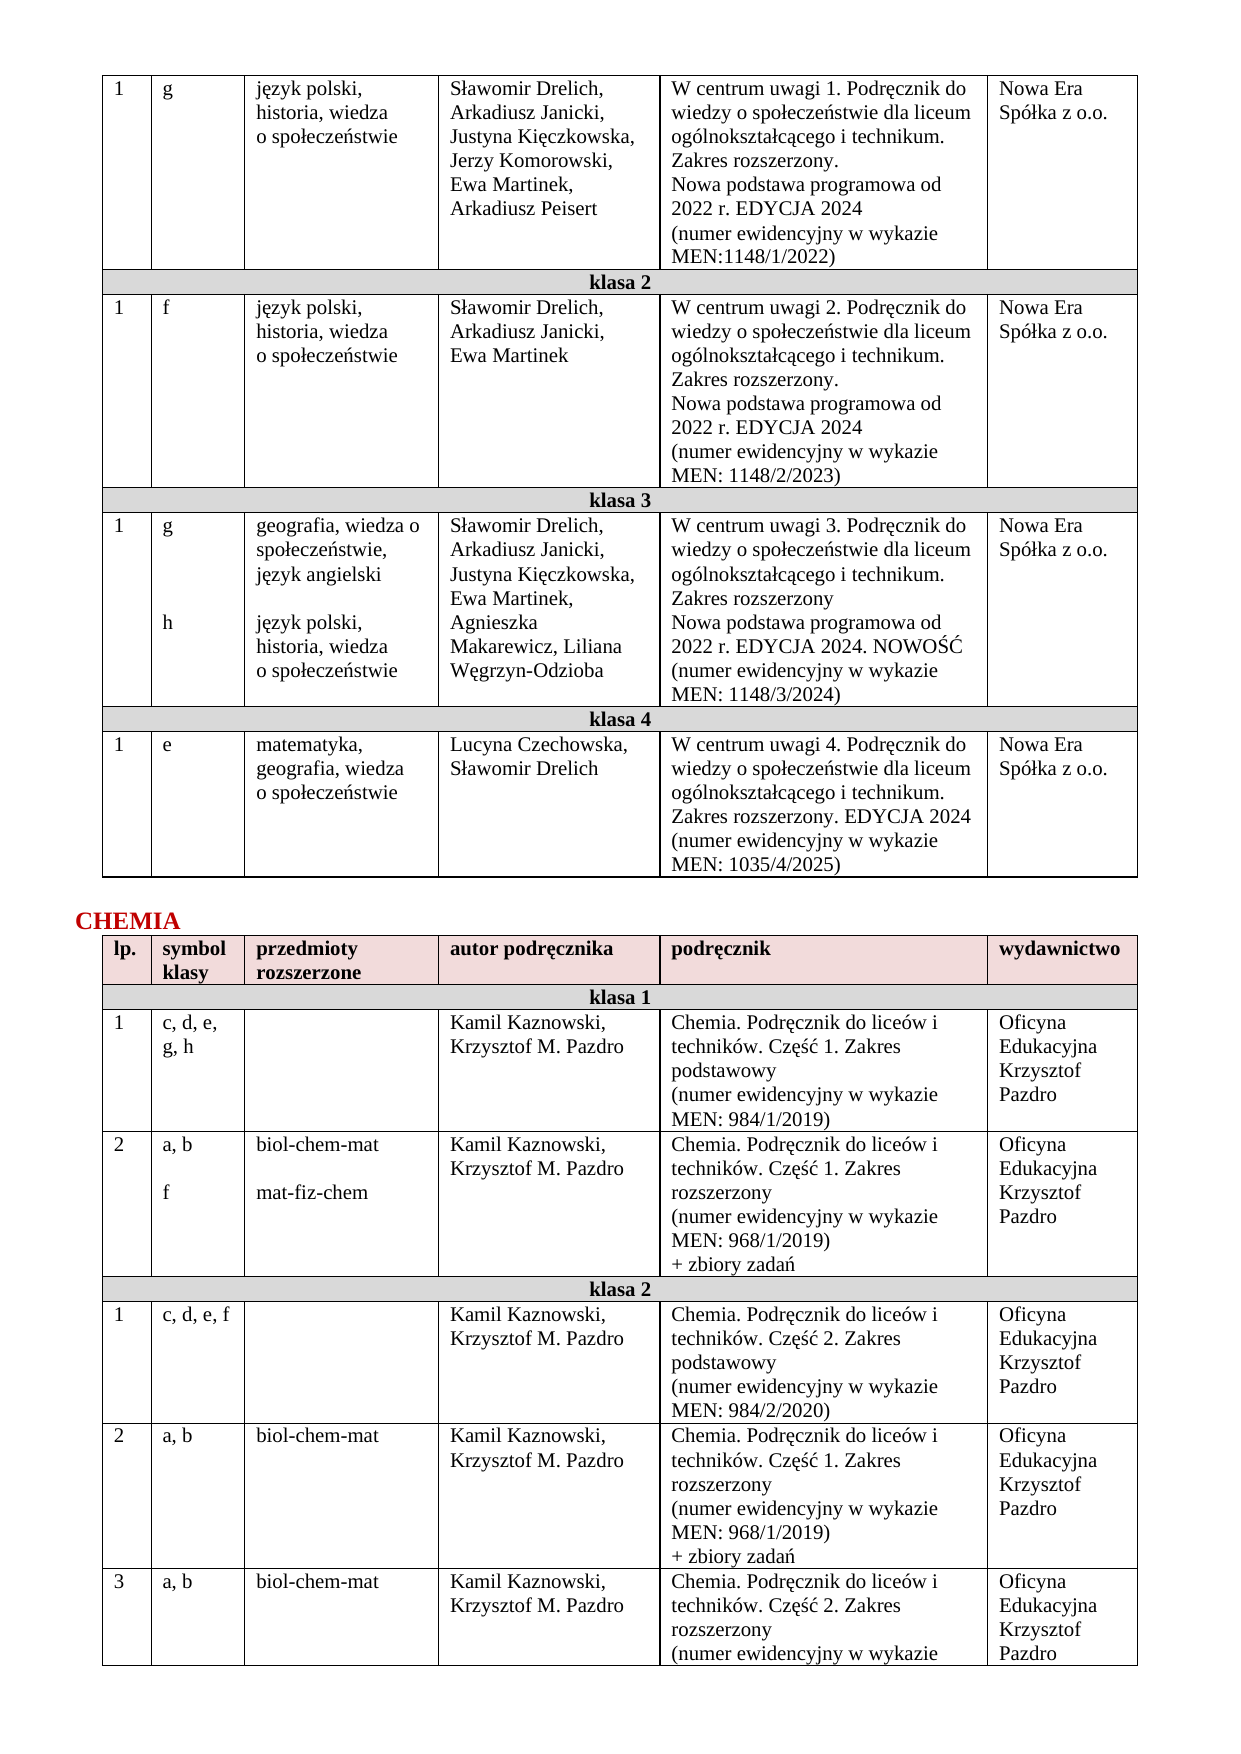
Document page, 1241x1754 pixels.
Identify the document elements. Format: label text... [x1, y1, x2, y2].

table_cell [439, 1569, 659, 1665]
table_cell Kamil Kaznowski, Krzysztof M. Pazdro [439, 1132, 659, 1276]
table_cell biol-chem-mat [245, 1569, 438, 1665]
table_cell biol-chem-mat [245, 1424, 438, 1568]
table_cell klasa 4 [103, 707, 1137, 731]
table_cell Oficyna Edukacyjna Krzysztof Pazdro [988, 1010, 1137, 1131]
table_cell Chemia. Podręcznik do liceów i techników. Część 1. Zakres rozszerzony (numer ewidencyjny w wykazie MEN: 968/1/2019) + zbiory zadań [661, 1132, 987, 1276]
table_cell 1 [103, 732, 151, 876]
table_cell klasa 1 [103, 985, 1137, 1009]
table_cell c, d, e, g, h [152, 1010, 244, 1131]
table_header przedmioty rozszerzone [245, 936, 438, 984]
table_cell Sławomir Drelich, Arkadiusz Janicki, Justyna Kięczkowska, Ewa Martinek, Agnieszka Makarewicz, Liliana Węgrzyn-Odzioba [439, 513, 659, 706]
table_cell Sławomir Drelich, Arkadiusz Janicki, Justyna Kięczkowska, Jerzy Komorowski, Ewa Martinek, Arkadiusz Peisert [439, 76, 659, 268]
table_cell Nowa Era Spółka z o.o. [988, 76, 1137, 268]
table_cell f [152, 295, 244, 487]
table_header autor podręcznika [439, 936, 659, 984]
table_cell W centrum uwagi 3. Podręcznik do wiedzy o społeczeństwie dla liceum ogólnokształcącego i technikum. Zakres rozszerzony Nowa podstawa programowa od 2022 r. EDYCJA 2024. NOWOŚĆ (numer ewidencyjny w wykazie MEN: 1148/3/2024) [661, 513, 987, 706]
table_cell Kamil Kaznowski, Krzysztof M. Pazdro [439, 1424, 659, 1568]
table_header wydawnictwo [988, 936, 1137, 984]
table_cell biol-chem-mat mat-fiz-chem [245, 1132, 438, 1276]
table_cell 1 [103, 295, 151, 487]
table_cell a, b [152, 1569, 244, 1665]
table_cell a, b f [152, 1132, 244, 1276]
table_cell geografia, wiedza o społeczeństwie, język angielski język polski, historia, wiedza o społeczeństwie [245, 513, 438, 706]
table_cell Kamil Kaznowski, Krzysztof M. Pazdro [439, 1010, 659, 1131]
table_cell W centrum uwagi 4. Podręcznik do wiedzy o społeczeństwie dla liceum ogólnokształcącego i technikum. Zakres rozszerzony. EDYCJA 2024 (numer ewidencyjny w wykazie MEN: 1035/4/2025) [661, 732, 987, 876]
table_header podręcznik [661, 936, 987, 984]
table_cell Oficyna Edukacyjna Krzysztof Pazdro [988, 1424, 1137, 1568]
table_cell Nowa Era Spółka z o.o. [988, 295, 1137, 487]
table_cell Nowa Era Spółka z o.o. [988, 513, 1137, 706]
table_cell klasa 2 [103, 270, 1137, 294]
table_cell [245, 1302, 438, 1422]
table_header symbol klasy [152, 936, 244, 984]
table_cell W centrum uwagi 1. Podręcznik do wiedzy o społeczeństwie dla liceum ogólnokształcącego i technikum. Zakres rozszerzony. Nowa podstawa programowa od 2022 r. EDYCJA 2024 (numer ewidencyjny w wykazie MEN:1148/1/2022) [661, 76, 987, 268]
text CHEMIA [75, 906, 1165, 935]
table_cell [988, 1569, 1137, 1665]
table_cell matematyka, geografia, wiedza o społeczeństwie [245, 732, 438, 876]
table_cell W centrum uwagi 2. Podręcznik do wiedzy o społeczeństwie dla liceum ogólnokształcącego i technikum. Zakres rozszerzony. Nowa podstawa programowa od 2022 r. EDYCJA 2024 (numer ewidencyjny w wykazie MEN: 1148/2/2023) [661, 295, 987, 487]
table_cell 1 [103, 76, 151, 268]
table_cell Chemia. Podręcznik do liceów i techników. Część 1. Zakres podstawowy (numer ewidencyjny w wykazie MEN: 984/1/2019) [661, 1010, 987, 1131]
table_cell Nowa Era Spółka z o.o. [988, 732, 1137, 876]
table_cell Lucyna Czechowska, Sławomir Drelich [439, 732, 659, 876]
table_cell Oficyna Edukacyjna Krzysztof Pazdro [988, 1302, 1137, 1422]
table_cell e [152, 732, 244, 876]
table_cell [661, 1569, 987, 1665]
table_cell Chemia. Podręcznik do liceów i techników. Część 1. Zakres rozszerzony (numer ewidencyjny w wykazie MEN: 968/1/2019) + zbiory zadań [661, 1424, 987, 1568]
table_cell g [152, 76, 244, 268]
table_cell 1 [103, 1010, 151, 1131]
table_cell Oficyna Edukacyjna Krzysztof Pazdro [988, 1132, 1137, 1276]
table_cell język polski, historia, wiedza o społeczeństwie [245, 295, 438, 487]
table_cell Chemia. Podręcznik do liceów i techników. Część 2. Zakres podstawowy (numer ewidencyjny w wykazie MEN: 984/2/2020) [661, 1302, 987, 1422]
table_cell Sławomir Drelich, Arkadiusz Janicki, Ewa Martinek [439, 295, 659, 487]
table_cell [245, 1010, 438, 1131]
table_cell 2 [103, 1424, 151, 1568]
table_cell klasa 3 [103, 488, 1137, 512]
table_cell g h [152, 513, 244, 706]
table_cell a, b [152, 1424, 244, 1568]
table_cell 1 [103, 1302, 151, 1422]
table_cell Kamil Kaznowski, Krzysztof M. Pazdro [439, 1302, 659, 1422]
table_cell klasa 2 [103, 1277, 1137, 1301]
table_cell 2 [103, 1132, 151, 1276]
table_cell język polski, historia, wiedza o społeczeństwie [245, 76, 438, 268]
table_header lp. [103, 936, 151, 984]
table_cell 3 [103, 1569, 151, 1665]
table_cell 1 [103, 513, 151, 706]
table_cell c, d, e, f [152, 1302, 244, 1422]
